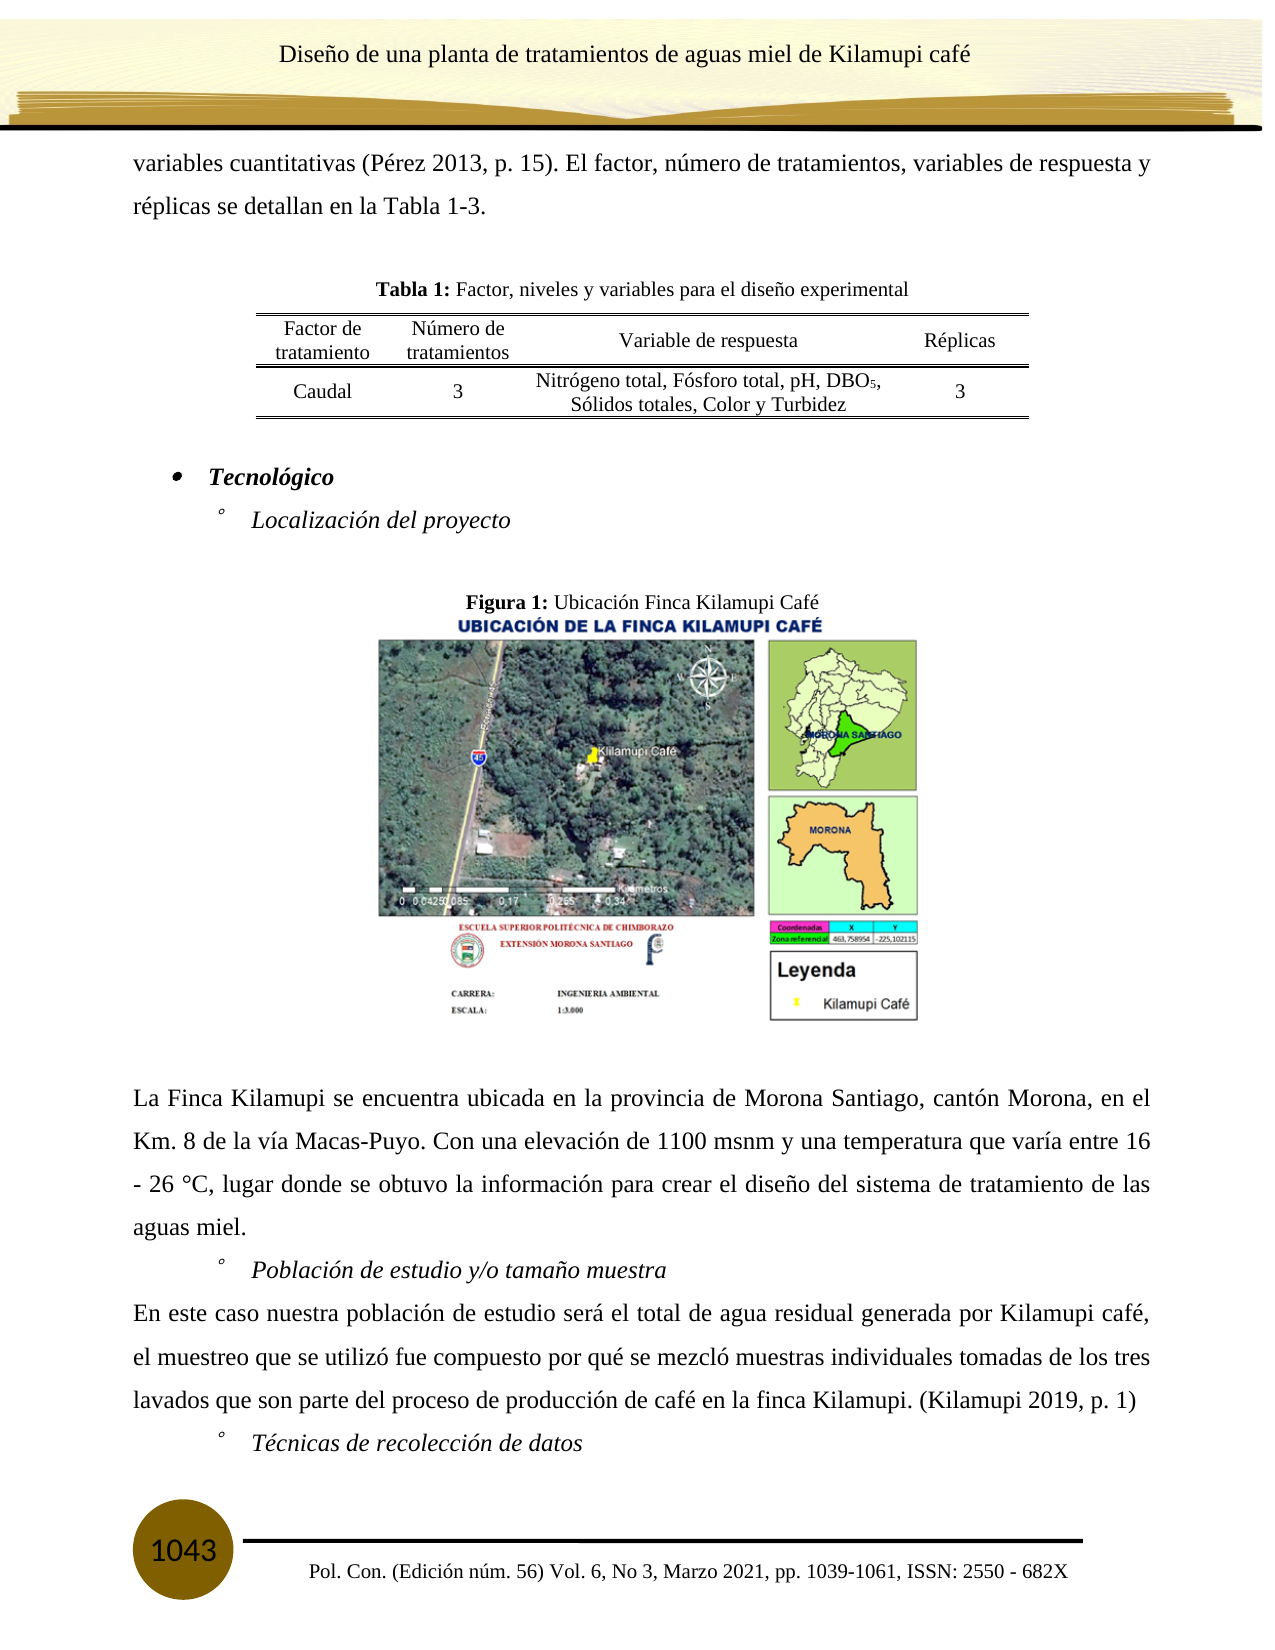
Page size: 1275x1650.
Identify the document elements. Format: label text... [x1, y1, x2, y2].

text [133, 148, 1152, 219]
list Tecnológico [170, 462, 1152, 491]
table_header Réplicas [891, 316, 1029, 364]
list Localización del proyecto [213, 505, 1152, 534]
picture [0, 19, 1263, 132]
text Figura 1: Ubicación Finca Kilamupi Café [133, 590, 1152, 614]
table_cell Nitrógeno total, Fósforo total, pH, DBO5, Sólidos totales, Color y Turbidez [526, 368, 891, 416]
text La Finca Kilamupi se encuentra ubicada en la provincia de Morona Santiago, cantón Morona, en el Km. 8 de la vía Macas-Puyo. Con una elevación de 1100 msnm y una temperatura que varía entre 16 - 26 °C, lugar donde se obtuvo la información para crear el diseño del sistema de tratamiento de las aguas miel. [133, 1083, 1152, 1241]
table_header Factor de tratamiento [256, 316, 389, 364]
table_cell 3 [390, 368, 526, 416]
text Tabla 1: Factor, niveles y variables para el diseño experimental [133, 277, 1152, 301]
table_header Variable de respuesta [526, 316, 891, 364]
table_cell Caudal [256, 368, 389, 416]
table_header Número de tratamientos [390, 316, 526, 364]
text En este caso nuestra población de estudio será el total de agua residual generada por Kilamupi café, el muestreo que se utilizó fue compuesto por qué se mezcló muestras individuales tomadas de los tres lavados que son parte del proceso de producción de café en la finca Kilamupi. (Kilamupi 2019, p. 1) [133, 1298, 1152, 1413]
table_cell 3 [891, 368, 1029, 416]
picture [368, 615, 926, 1028]
list Población de estudio y/o tamaño muestra [213, 1255, 1152, 1284]
list Técnicas de recolección de datos [213, 1428, 1152, 1457]
